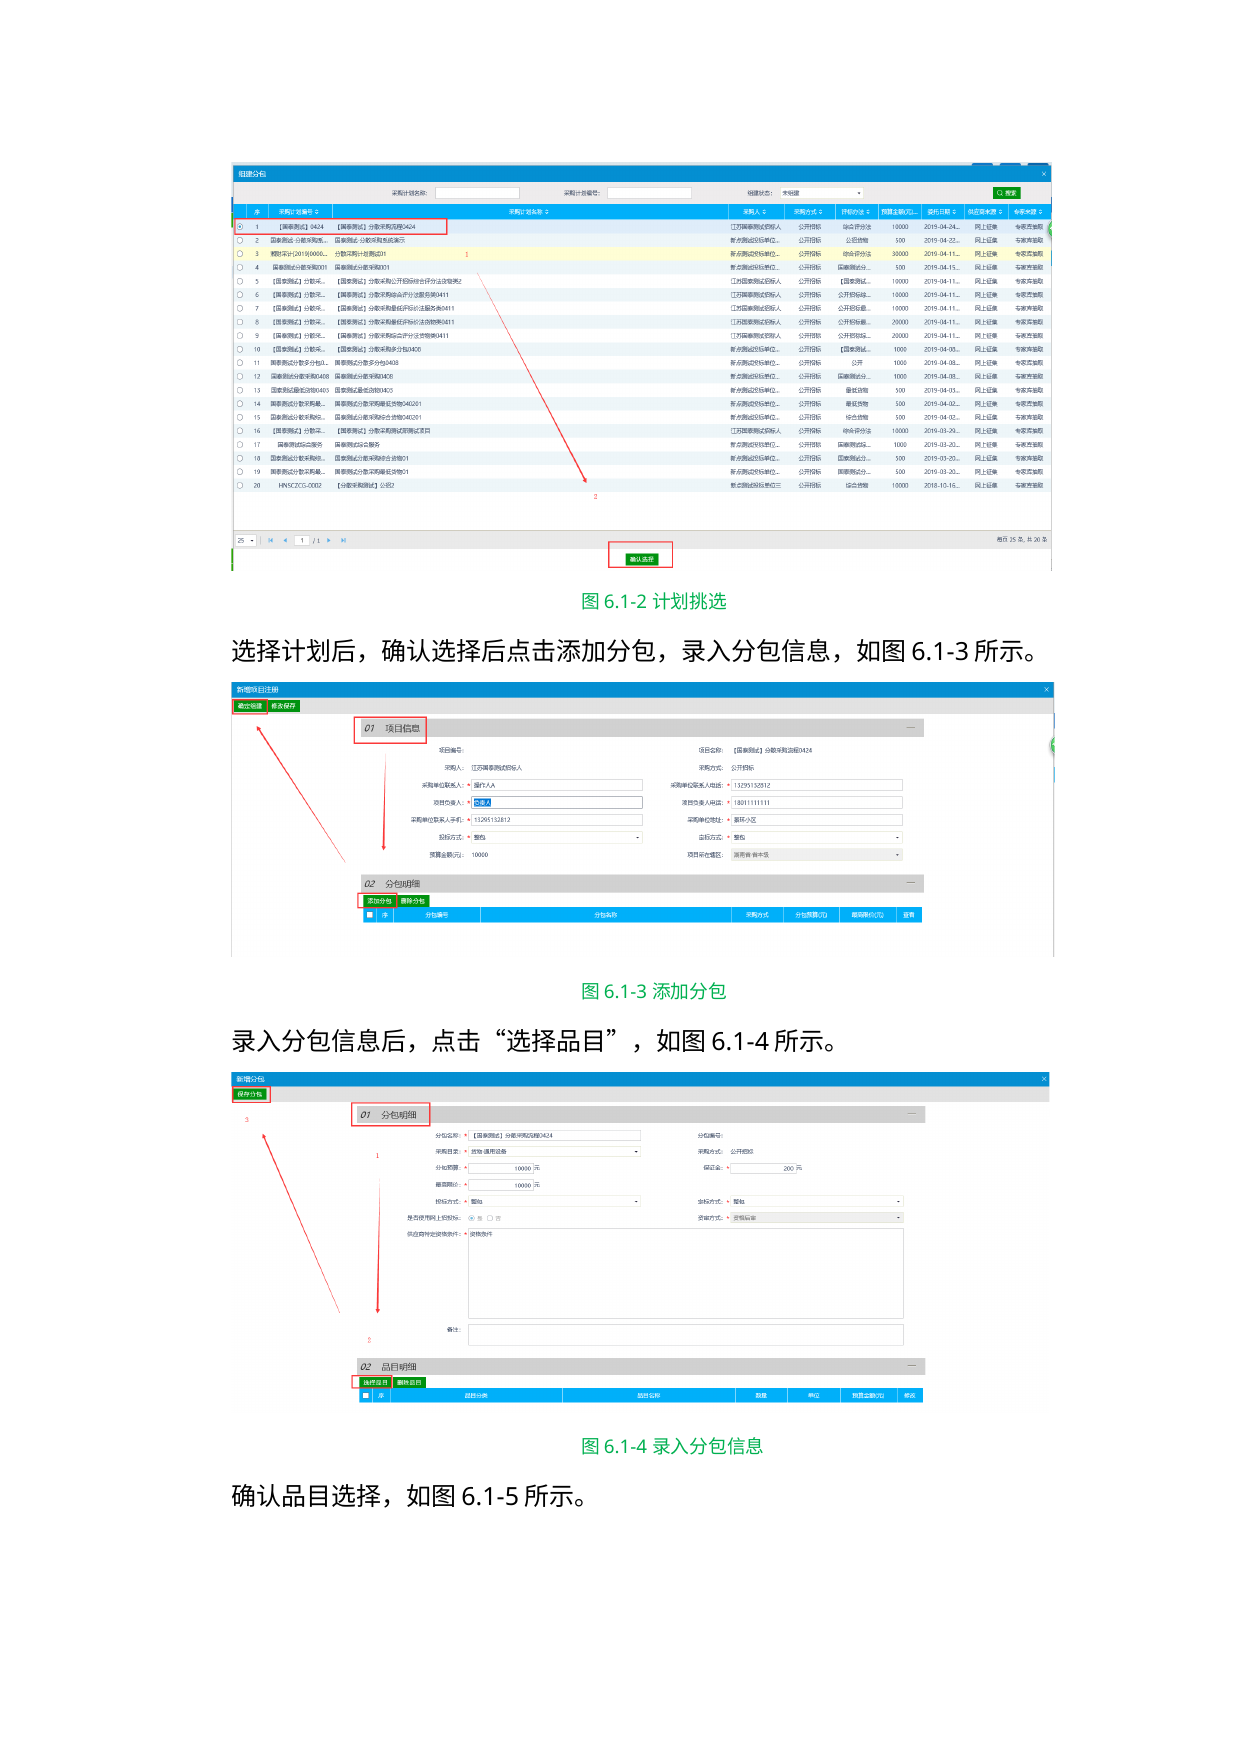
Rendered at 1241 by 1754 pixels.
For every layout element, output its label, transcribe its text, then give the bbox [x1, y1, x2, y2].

picture [894, 210, 904, 214]
text 录入分包信息后，点击“选择品目”，如图6.1-4所示。 [187, 1007, 1053, 1072]
text 图6.1-2 计划挑选 [581, 584, 1053, 617]
text 选择计划后，确认选择后点击添加分包，录入分包信息，如图6.1-3所示。 [187, 617, 1053, 682]
picture [245, 687, 253, 692]
text 图6.1-3 添加分包 [537, 974, 1053, 1007]
picture [510, 210, 521, 214]
picture [231, 162, 1052, 571]
text 确认品目选择，如图6.1-5所示。 [187, 1462, 1053, 1527]
text 图6.1-4 录入分包信息 [537, 1429, 1053, 1462]
picture [231, 682, 1055, 957]
picture [231, 1087, 1050, 1413]
